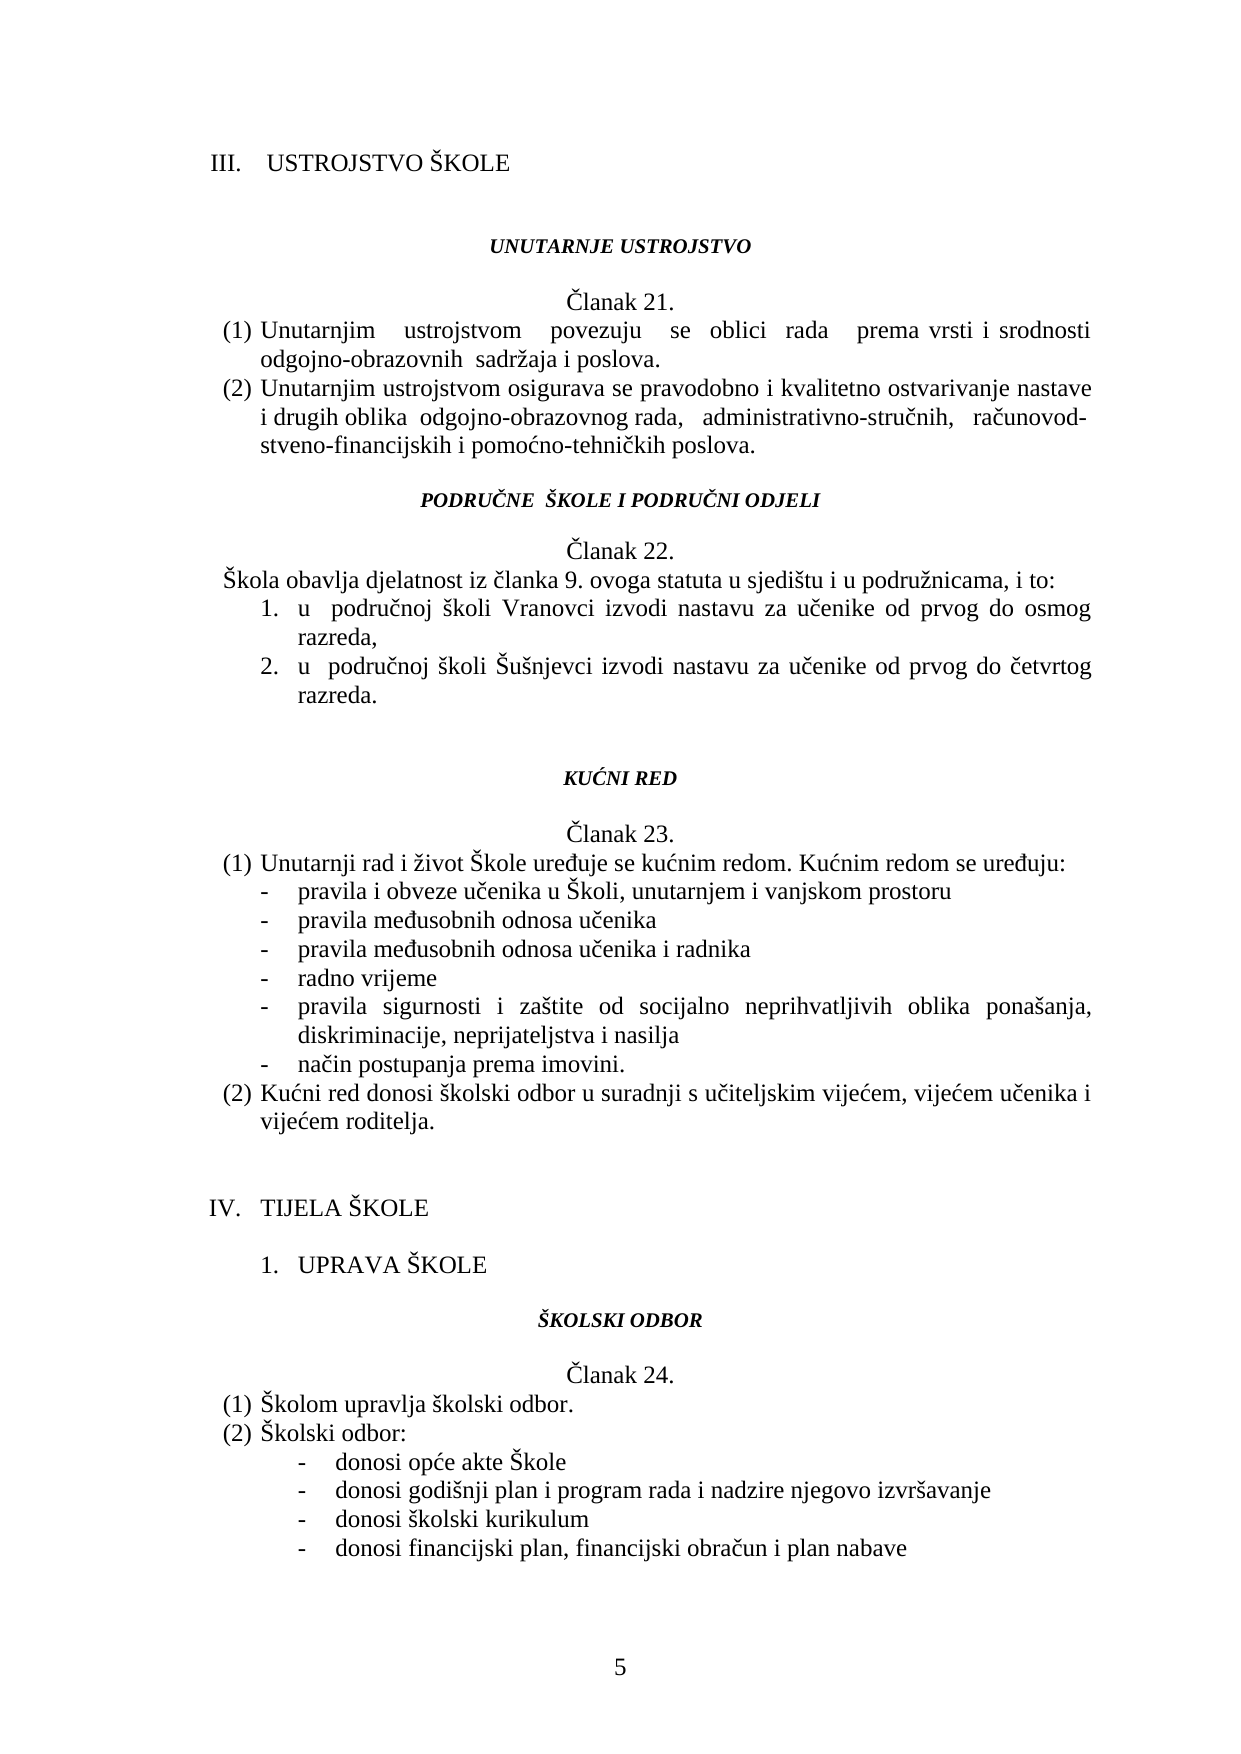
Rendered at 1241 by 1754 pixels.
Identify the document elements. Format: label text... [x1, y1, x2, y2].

text Članak 24. [148, 1360, 1093, 1389]
list Kućni red donosi školski odbor u suradnji s učiteljskim vijećem, vijećem učenika i vijećem roditelja. [223, 1078, 1093, 1135]
list donosi godišnji plan i program rada i nadzire njegovo izvršavanje [298, 1475, 1093, 1504]
text KUĆNI RED [148, 766, 1093, 790]
list način postupanja prema imovini. [260, 1049, 1093, 1078]
list TIJELA ŠKOLE [241, 1193, 1093, 1221]
text Članak 23. [148, 819, 1093, 848]
list donosi financijski plan, financijski obračun i plan nabave [298, 1533, 1093, 1562]
list Unutarnjim ustrojstvom povezuju se oblici rada prema vrsti i srodnosti odgojno-obrazovnih sadržaja i poslova. [223, 315, 1093, 373]
text ŠKOLSKI ODBOR [148, 1308, 1093, 1332]
list UPRAVA ŠKOLE [260, 1250, 1093, 1279]
list u područnoj školi Šušnjevci izvodi nastavu za učenike od prvog do četvrtog razreda. [260, 651, 1093, 708]
list Unutarnjim ustrojstvom osigurava se pravodobno i kvalitetno ostvarivanje nastave i drugih oblika odgojno-obrazovnog rada, administrativno-stručnih, računovod- [223, 373, 1093, 430]
text UNUTARNJE USTROJSTVO [148, 234, 1093, 258]
list Školski odbor: [223, 1418, 1093, 1447]
list u područnoj školi Vranovci izvodi nastavu za učenike od prvog do osmog razreda, [260, 593, 1093, 651]
list pravila međusobnih odnosa učenika i radnika [260, 934, 1093, 963]
list pravila i obveze učenika u Školi, unutarnjem i vanjskom prostoru [260, 876, 1093, 905]
text PODRUČNE ŠKOLE I PODRUČNI ODJELI [148, 488, 1093, 512]
list pravila sigurnosti i zaštite od socijalno neprihvatljivih oblika ponašanja, diskriminacije, neprijateljstva i nasilja [260, 991, 1093, 1049]
text Članak 21. [148, 287, 1093, 315]
list radno vrijeme [260, 963, 1093, 991]
list USTROJSTVO ŠKOLE [241, 148, 1093, 176]
list pravila međusobnih odnosa učenika [260, 905, 1093, 934]
text Članak 22. [148, 536, 1093, 565]
list Školom upravlja školski odbor. [223, 1389, 1093, 1418]
text stveno-financijskih i pomoćno-tehničkih poslova. [223, 430, 1093, 459]
text Škola obavlja djelatnost iz članka 9. ovoga statuta u sjedištu i u podružnicama, i to: [223, 565, 1093, 593]
list donosi opće akte Škole [298, 1447, 1093, 1475]
list Unutarnji rad i život Škole uređuje se kućnim redom. Kućnim redom se uređuju: [223, 848, 1093, 876]
list donosi školski kurikulum [298, 1504, 1093, 1533]
